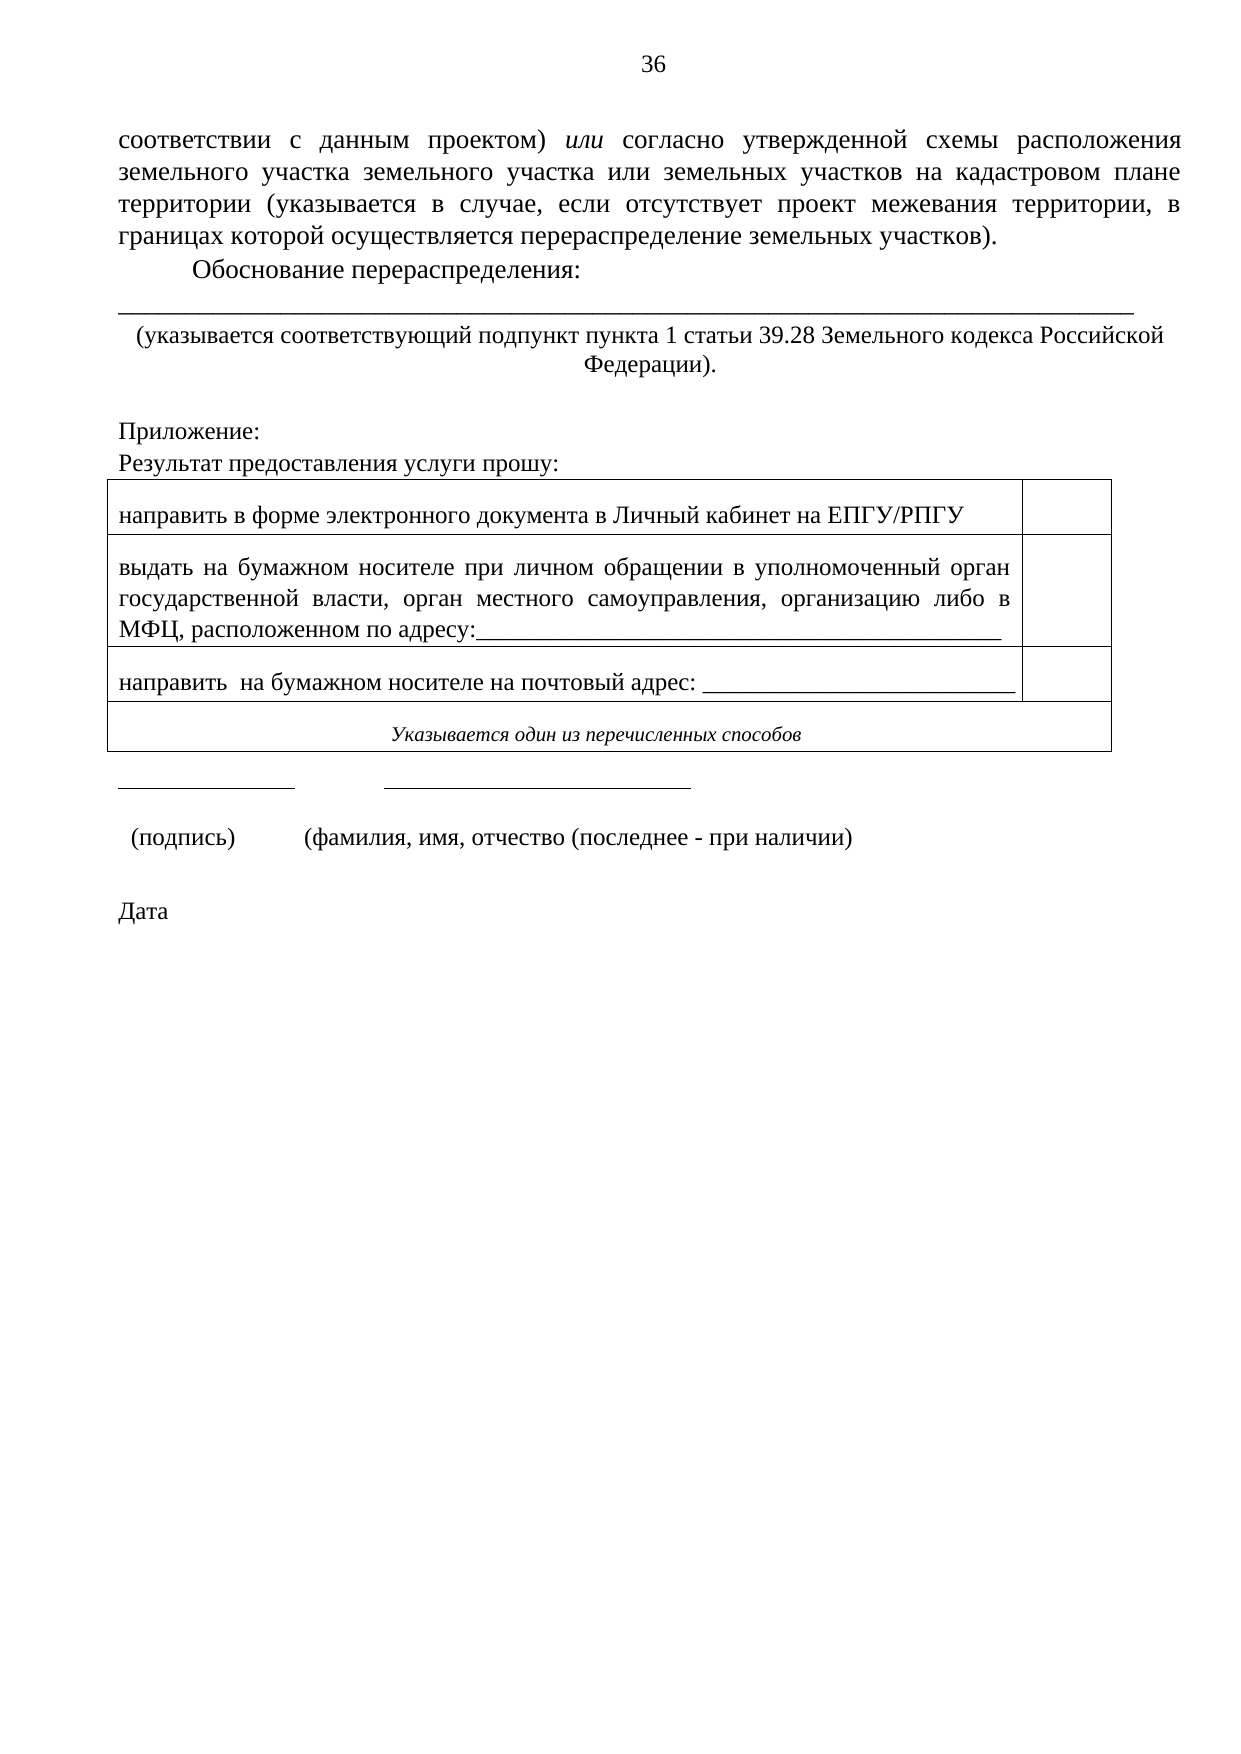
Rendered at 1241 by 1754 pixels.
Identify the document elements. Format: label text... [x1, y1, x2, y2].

text Обоснование перераспределения: [118, 253, 1182, 284]
text Дата [118, 896, 1188, 925]
text ___________________________________________________________________________ [118, 286, 1182, 317]
text Приложение: [118, 416, 1188, 445]
table_cell направить на бумажном носителе на почтовый адрес: _________________________ [108, 647, 1022, 701]
table_header [1023, 480, 1111, 533]
table_cell выдать на бумажном носителе при личном обращении в уполномоченный орган государственной власти, орган местного самоуправления, организацию либо в МФЦ, расположенном по адресу:__________________________________________ [108, 535, 1022, 646]
table_cell [1023, 647, 1111, 701]
text (указывается соответствующий подпункт пункта 1 статьи 39.28 Земельного кодекса Российской Федерации). [118, 320, 1182, 378]
table_cell [1023, 535, 1111, 646]
text Результат предоставления услуги прошу: [118, 448, 1188, 476]
table_cell Указывается один из перечисленных способов [108, 702, 1111, 751]
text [118, 123, 1182, 251]
text (подпись) (фамилия, имя, отчество (последнее - при наличии) [118, 822, 1169, 851]
table_header направить в форме электронного документа в Личный кабинет на ЕПГУ/РПГУ [108, 480, 1022, 533]
